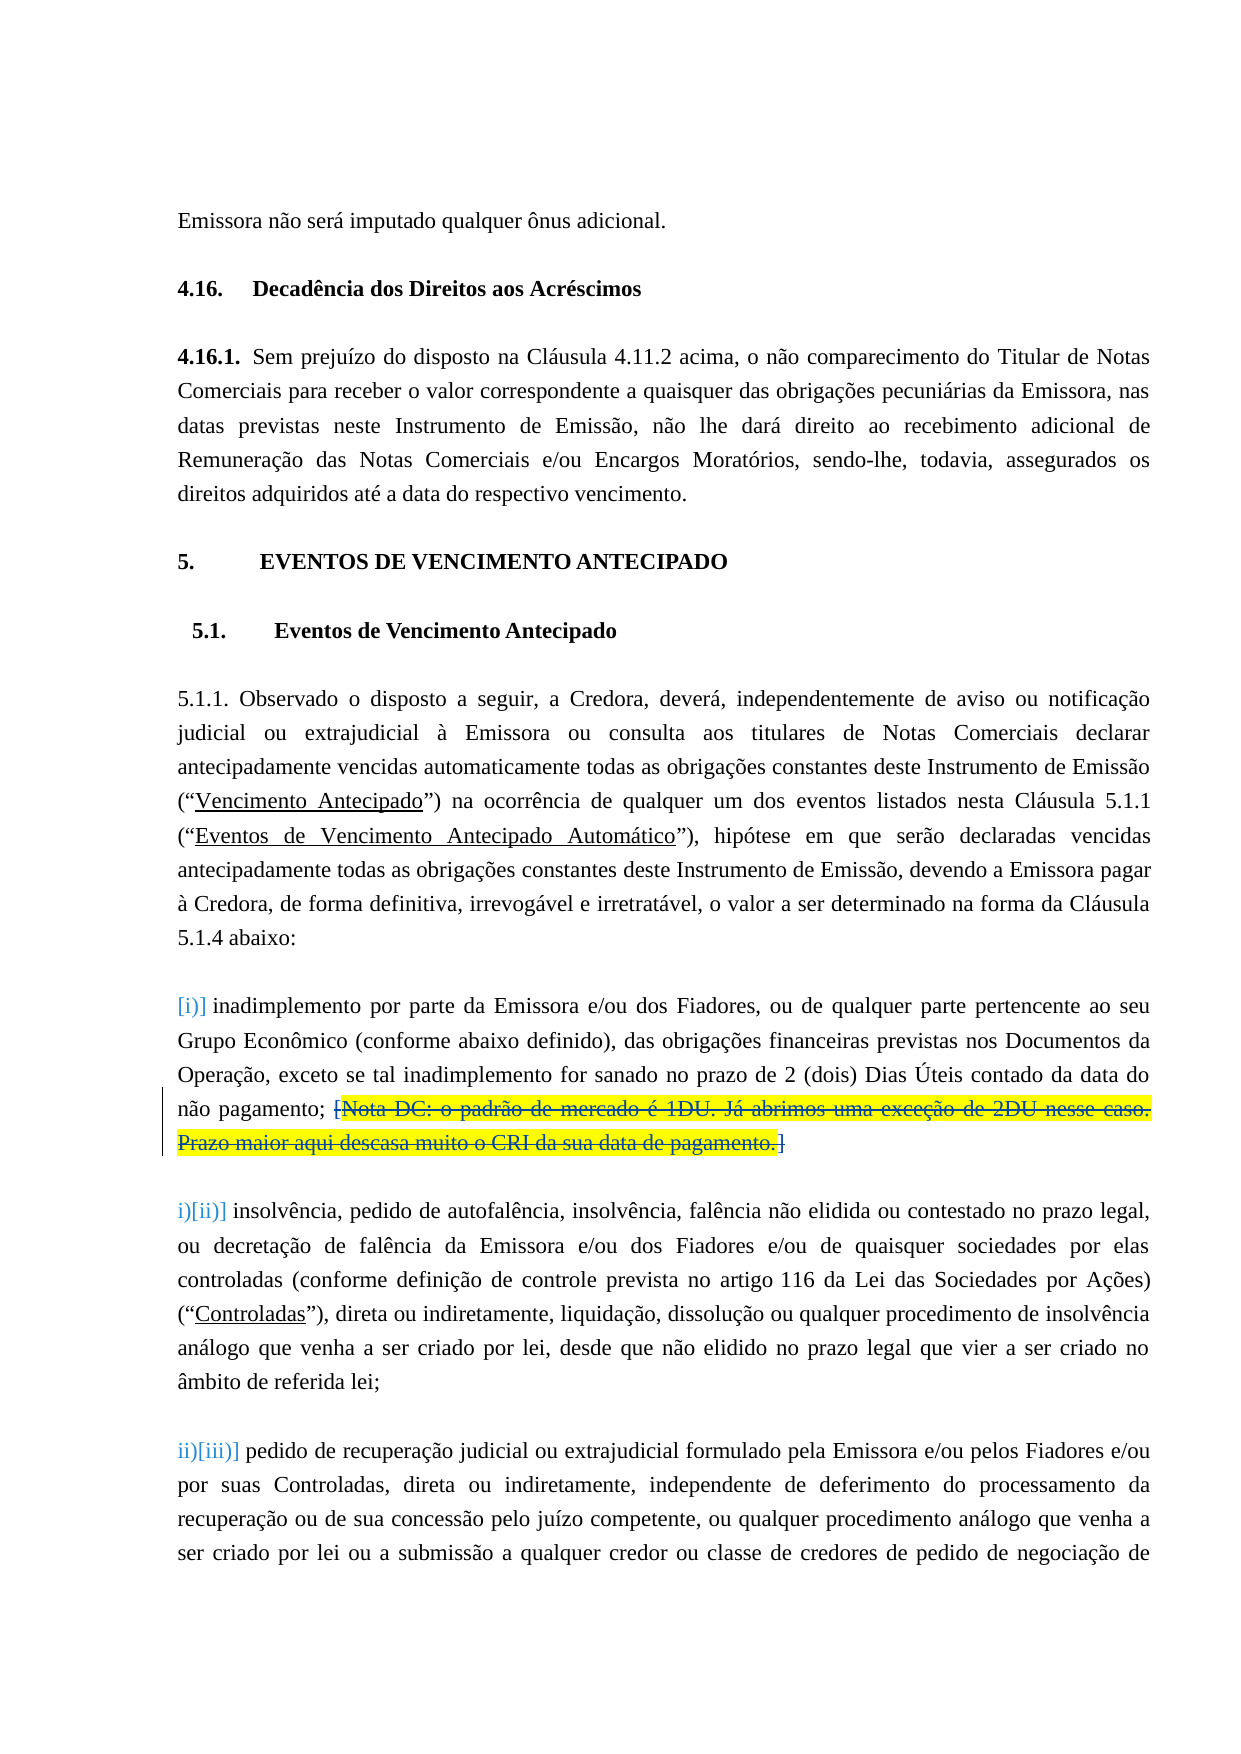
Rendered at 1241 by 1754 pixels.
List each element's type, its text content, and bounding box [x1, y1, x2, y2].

list insolvência, pedido de autofalência, insolvência, falência não elidida ou contestado no prazo legal, ou decretação de falência da Emissora e/ou dos Fiadores e/ou de quaisquer sociedades por elas controladas (conforme definição de controle prevista no artigo 116 da Lei das Sociedades por Ações) (“Controladas”), direta ou indiretamente, liquidação, dissolução ou qualquer procedimento de insolvência análogo que venha a ser criado por lei, desde que não elidido no prazo legal que vier a ser criado no âmbito de referida lei; [177, 1198, 1152, 1395]
list Decadência dos Direitos aos Acréscimos [177, 275, 1152, 301]
list EVENTOS DE VENCIMENTO ANTECIPADO [177, 548, 1152, 575]
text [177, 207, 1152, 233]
text 4.16.1. Sem prejuízo do disposto na Cláusula 4.11.2 acima, o não comparecimento do Titular de Notas Comerciais para receber o valor correspondente a quaisquer das obrigações pecuniárias da Emissora, nas datas previstas neste Instrumento de Emissão, não lhe dará direito ao recebimento adicional de Remuneração das Notas Comerciais e/ou Encargos Moratórios, sendo-lhe, todavia, assegurados os direitos adquiridos até a data do respectivo vencimento. [177, 343, 1152, 506]
list inadimplemento por parte da Emissora e/ou dos Fiadores, ou de qualquer parte pertencente ao seu Grupo Econômico (conforme abaixo definido), das obrigações financeiras previstas nos Documentos da Operação, exceto se tal inadimplemento for sanado no prazo de 2 (dois) Dias Úteis contado da data do não pagamento; [177, 993, 1152, 1156]
text 5.1.1. Observado o disposto a seguir, a Credora, deverá, independentemente de aviso ou notificação judicial ou extrajudicial à Emissora ou consulta aos titulares de Notas Comerciais declarar antecipadamente vencidas automaticamente todas as obrigações constantes deste Instrumento de Emissão (“Vencimento Antecipado”) na ocorrência de qualquer um dos eventos listados nesta Cláusula 5.1.1 (“Eventos de Vencimento Antecipado Automático”), hipótese em que serão declaradas vencidas antecipadamente todas as obrigações constantes deste Instrumento de Emissão, devendo a Emissora pagar à Credora, de forma definitiva, irrevogável e irretratável, o valor a ser determinado na forma da Cláusula 5.1.4 abaixo: [177, 685, 1152, 951]
list Eventos de Vencimento Antecipado [192, 617, 1152, 643]
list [177, 1437, 1152, 1566]
